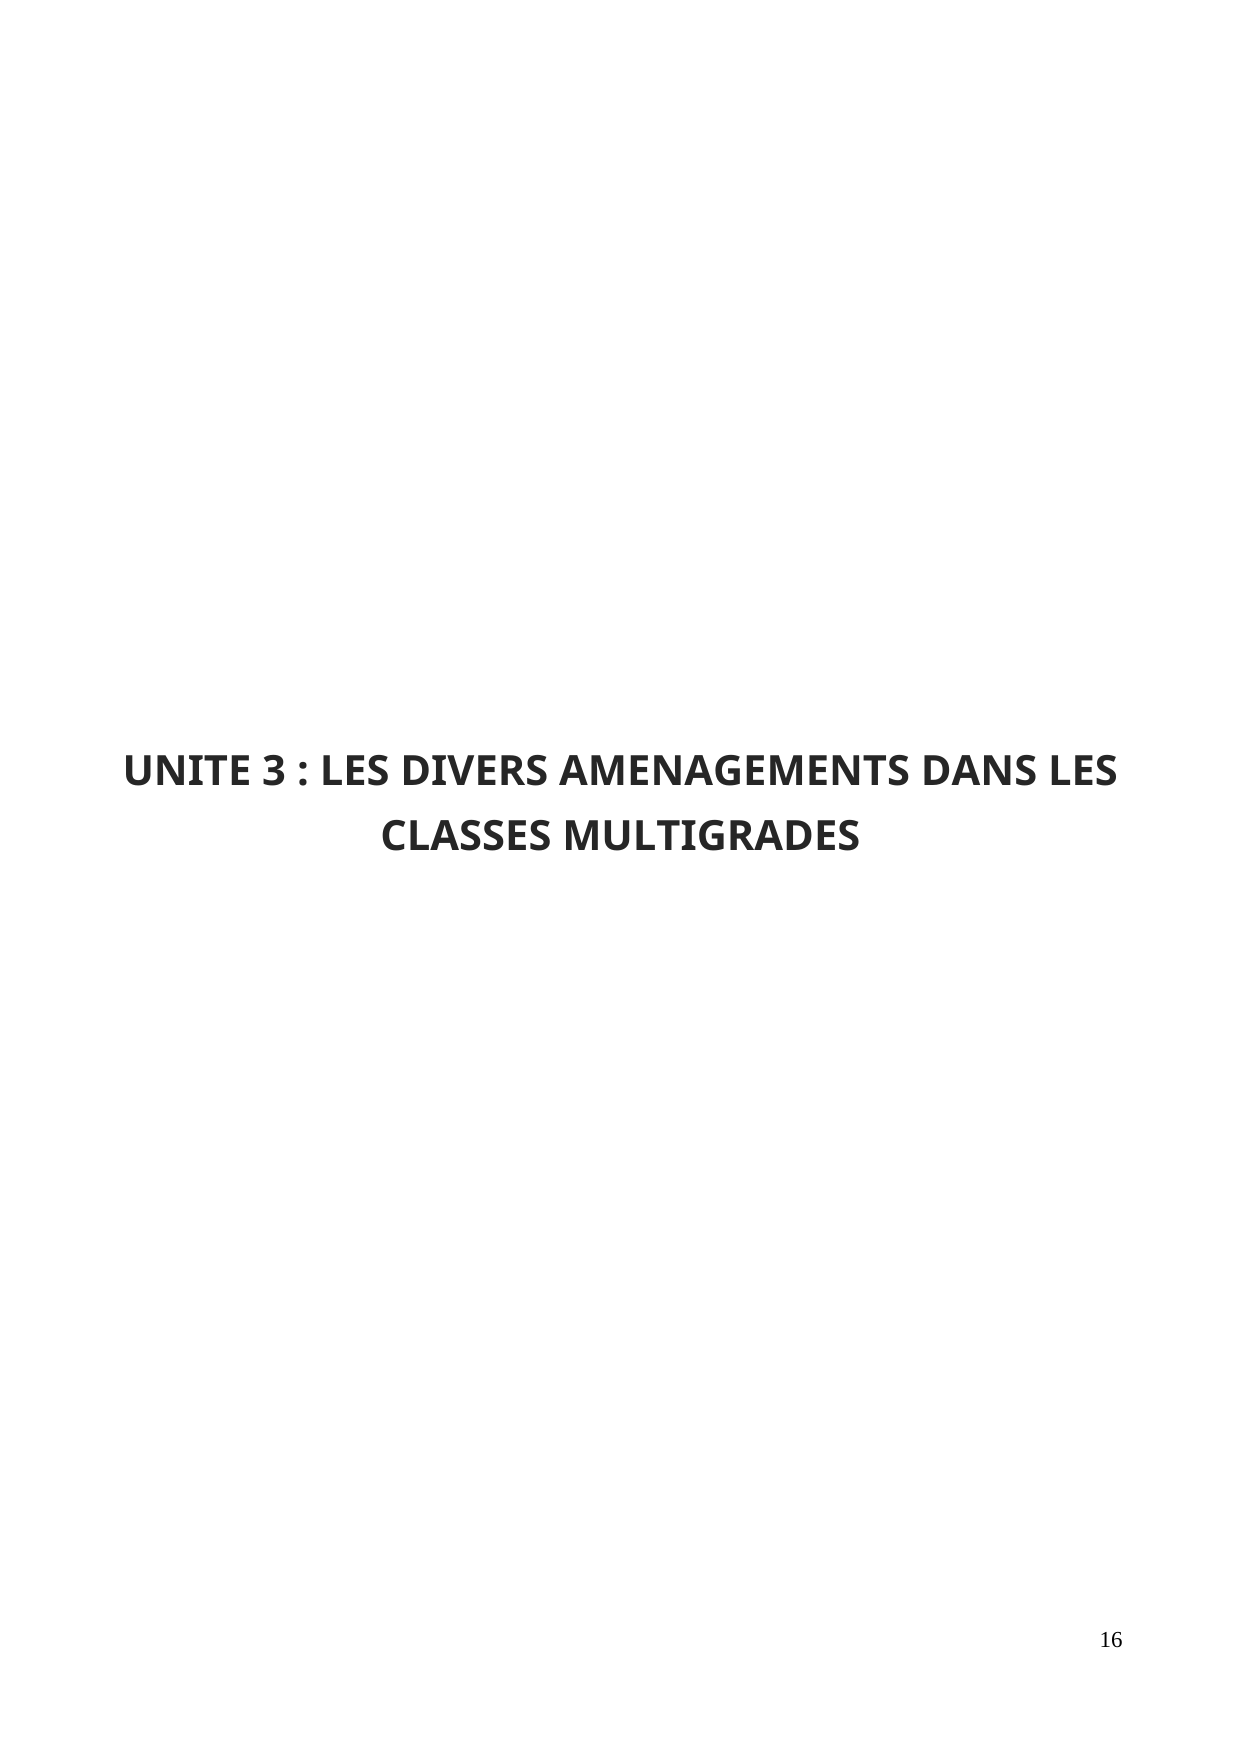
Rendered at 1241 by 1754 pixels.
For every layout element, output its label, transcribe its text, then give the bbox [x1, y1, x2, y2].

text UNITE 3 : LES DIVERS AMENAGEMENTS DANS LES CLASSES MULTIGRADES [118, 740, 1122, 862]
